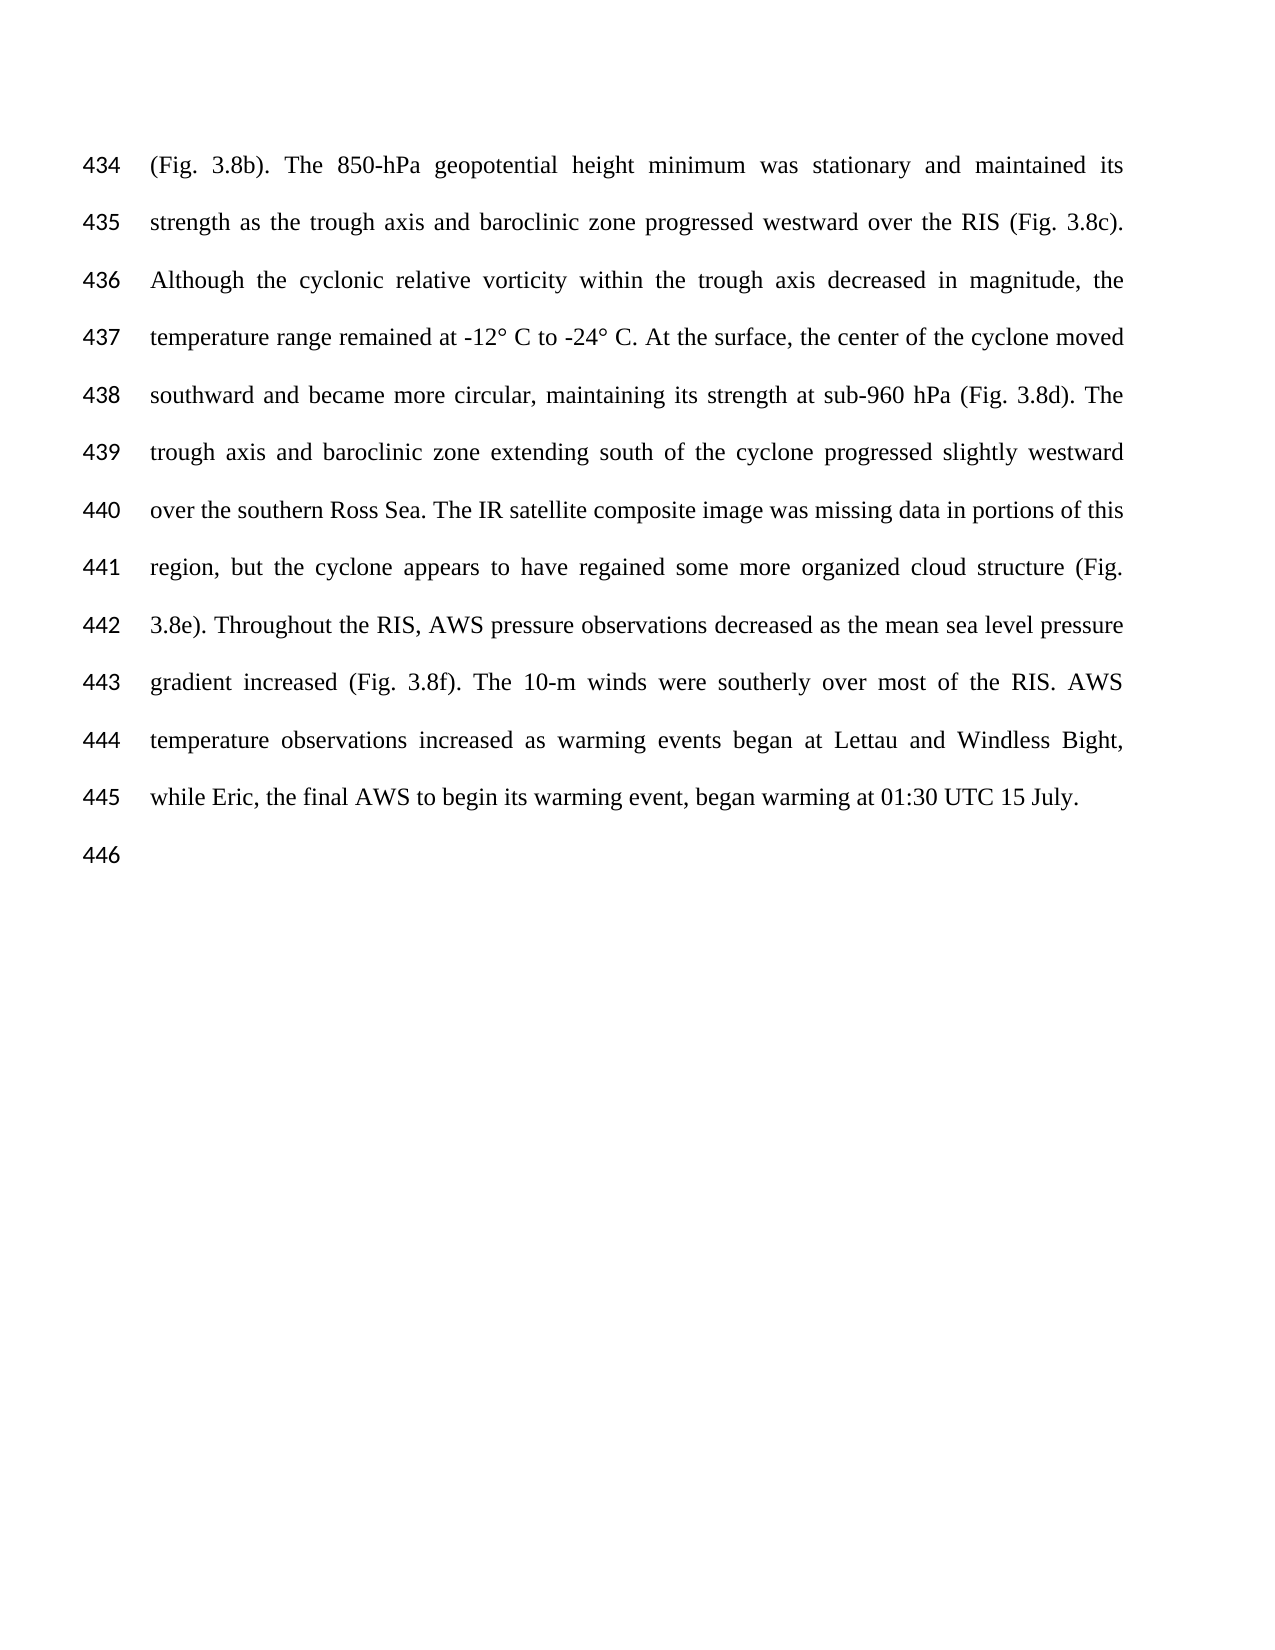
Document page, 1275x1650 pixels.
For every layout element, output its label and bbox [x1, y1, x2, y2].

text [150, 150, 1125, 811]
